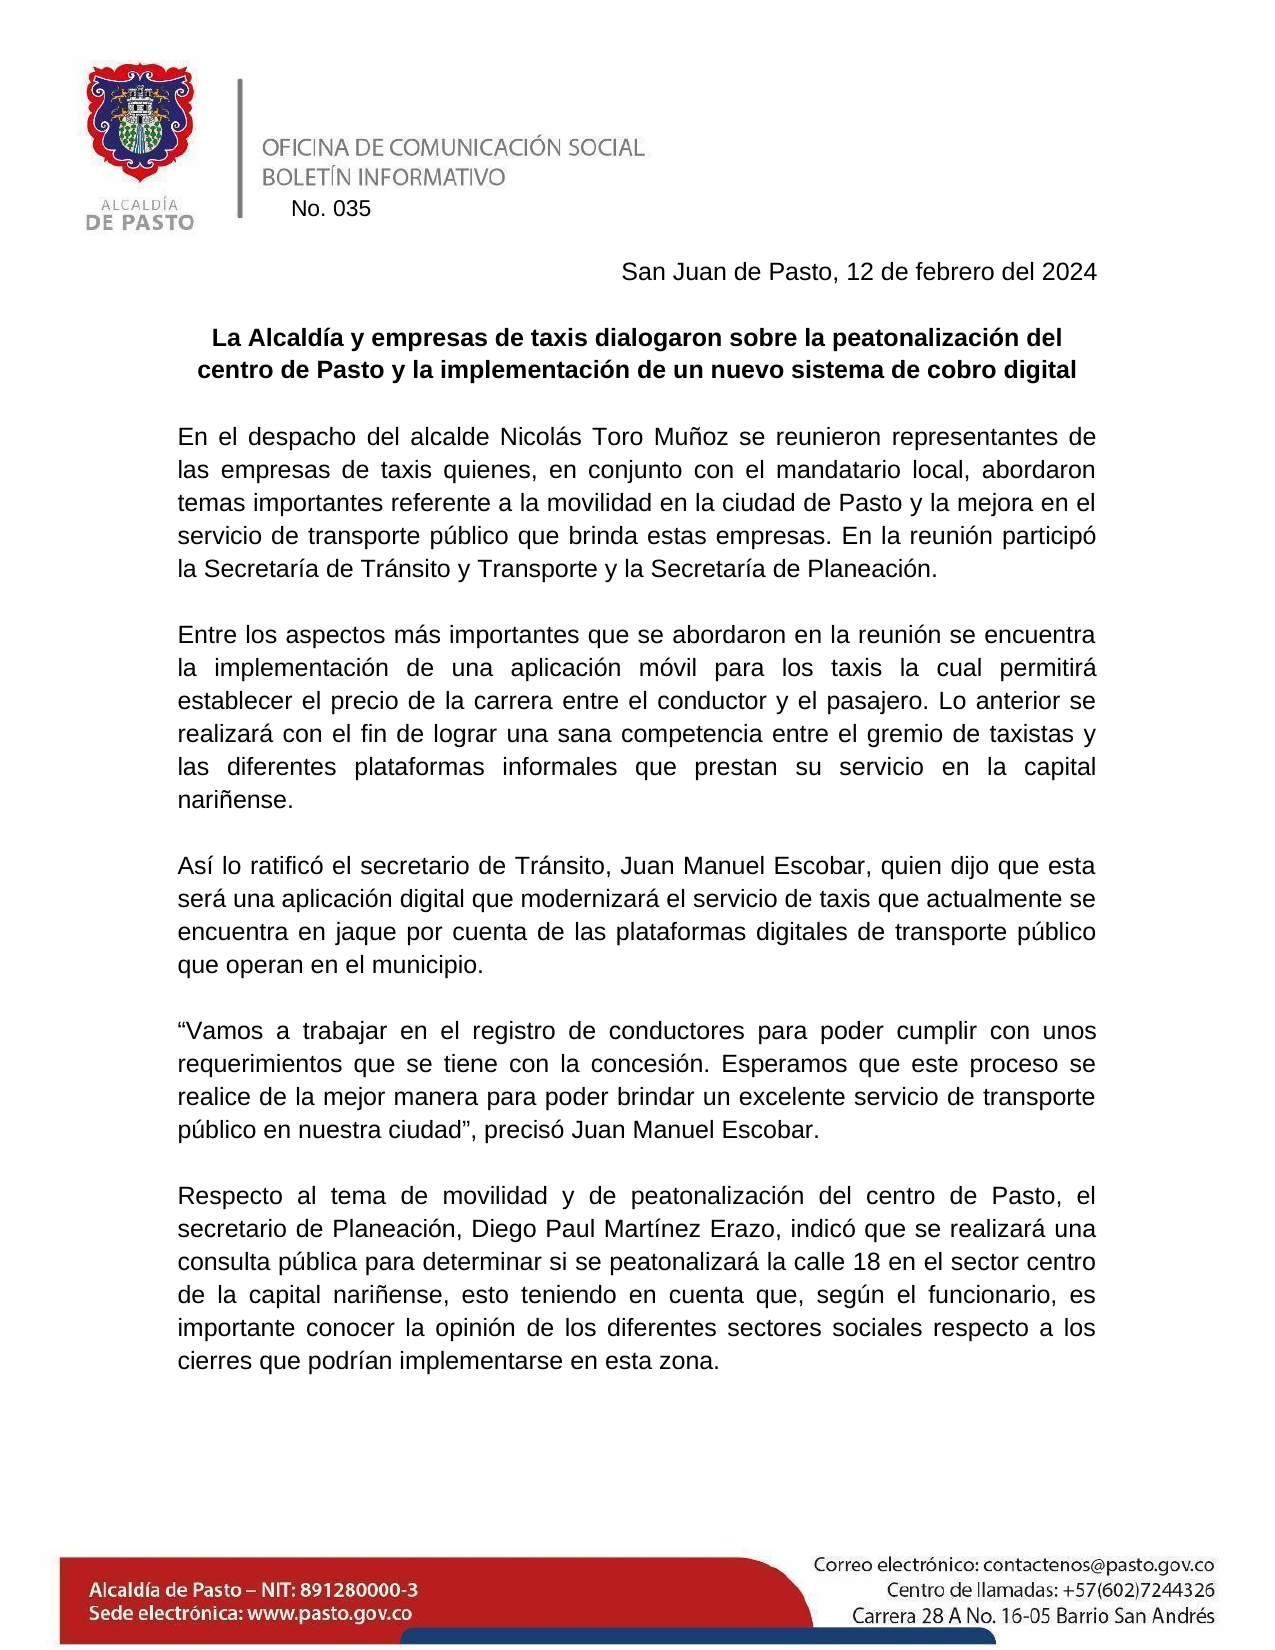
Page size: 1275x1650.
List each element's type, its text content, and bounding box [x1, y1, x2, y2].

text Así lo ratificó el secretario de Tránsito, Juan Manuel Escobar, quien dijo que esta será una aplicación digital que modernizará el servicio de taxis que actualmente se encuentra en jaque por cuenta de las plataformas digitales de transporte público que operan en el municipio. [177, 851, 1098, 979]
text Respecto al tema de movilidad y de peatonalización del centro de Pasto, el secretario de Planeación, Diego Paul Martínez Erazo, indicó que se realizará una consulta pública para determinar si se peatonalizará la calle 18 en el sector centro de la capital nariñense, esto teniendo en cuenta que, según el funcionario, es importante conocer la opinión de los diferentes sectores sociales respecto a los cierres que podrían implementarse en esta zona. [177, 1181, 1098, 1375]
picture [0, 0, 1275, 237]
text Entre los aspectos más importantes que se abordaron en la reunión se encuentra la implementación de una aplicación móvil para los taxis la cual permitirá establecer el precio de la carrera entre el conductor y el pasajero. Lo anterior se realizará con el fin de lograr una sana competencia entre el gremio de taxistas y las diferentes plataformas informales que prestan su servicio en la capital nariñense. [177, 620, 1098, 813]
text En el despacho del alcalde Nicolás Toro Muñoz se reunieron representantes de las empresas de taxis quienes, en conjunto con el mandatario local, abordaron temas importantes referente a la movilidad en la ciudad de Pasto y la mejora en el servicio de transporte público que brinda estas empresas. En la reunión participó la Secretaría de Tránsito y Transporte y la Secretaría de Planeación. [177, 422, 1098, 582]
text No. 035 [177, 194, 1098, 221]
text “Vamos a trabajar en el registro de conductores para poder cumplir con unos requerimientos que se tiene con la concesión. Esperamos que este proceso se realice de la mejor manera para poder brindar un excelente servicio de transporte público en nuestra ciudad”, precisó Juan Manuel Escobar. [177, 1016, 1098, 1144]
picture [0, 1548, 1275, 1650]
text La Alcaldía y empresas de taxis dialogaron sobre la peatonalización del centro de Pasto y la implementación de un nuevo sistema de cobro digital [177, 322, 1098, 384]
text San Juan de Pasto, 12 de febrero del 2024 [177, 256, 1098, 285]
